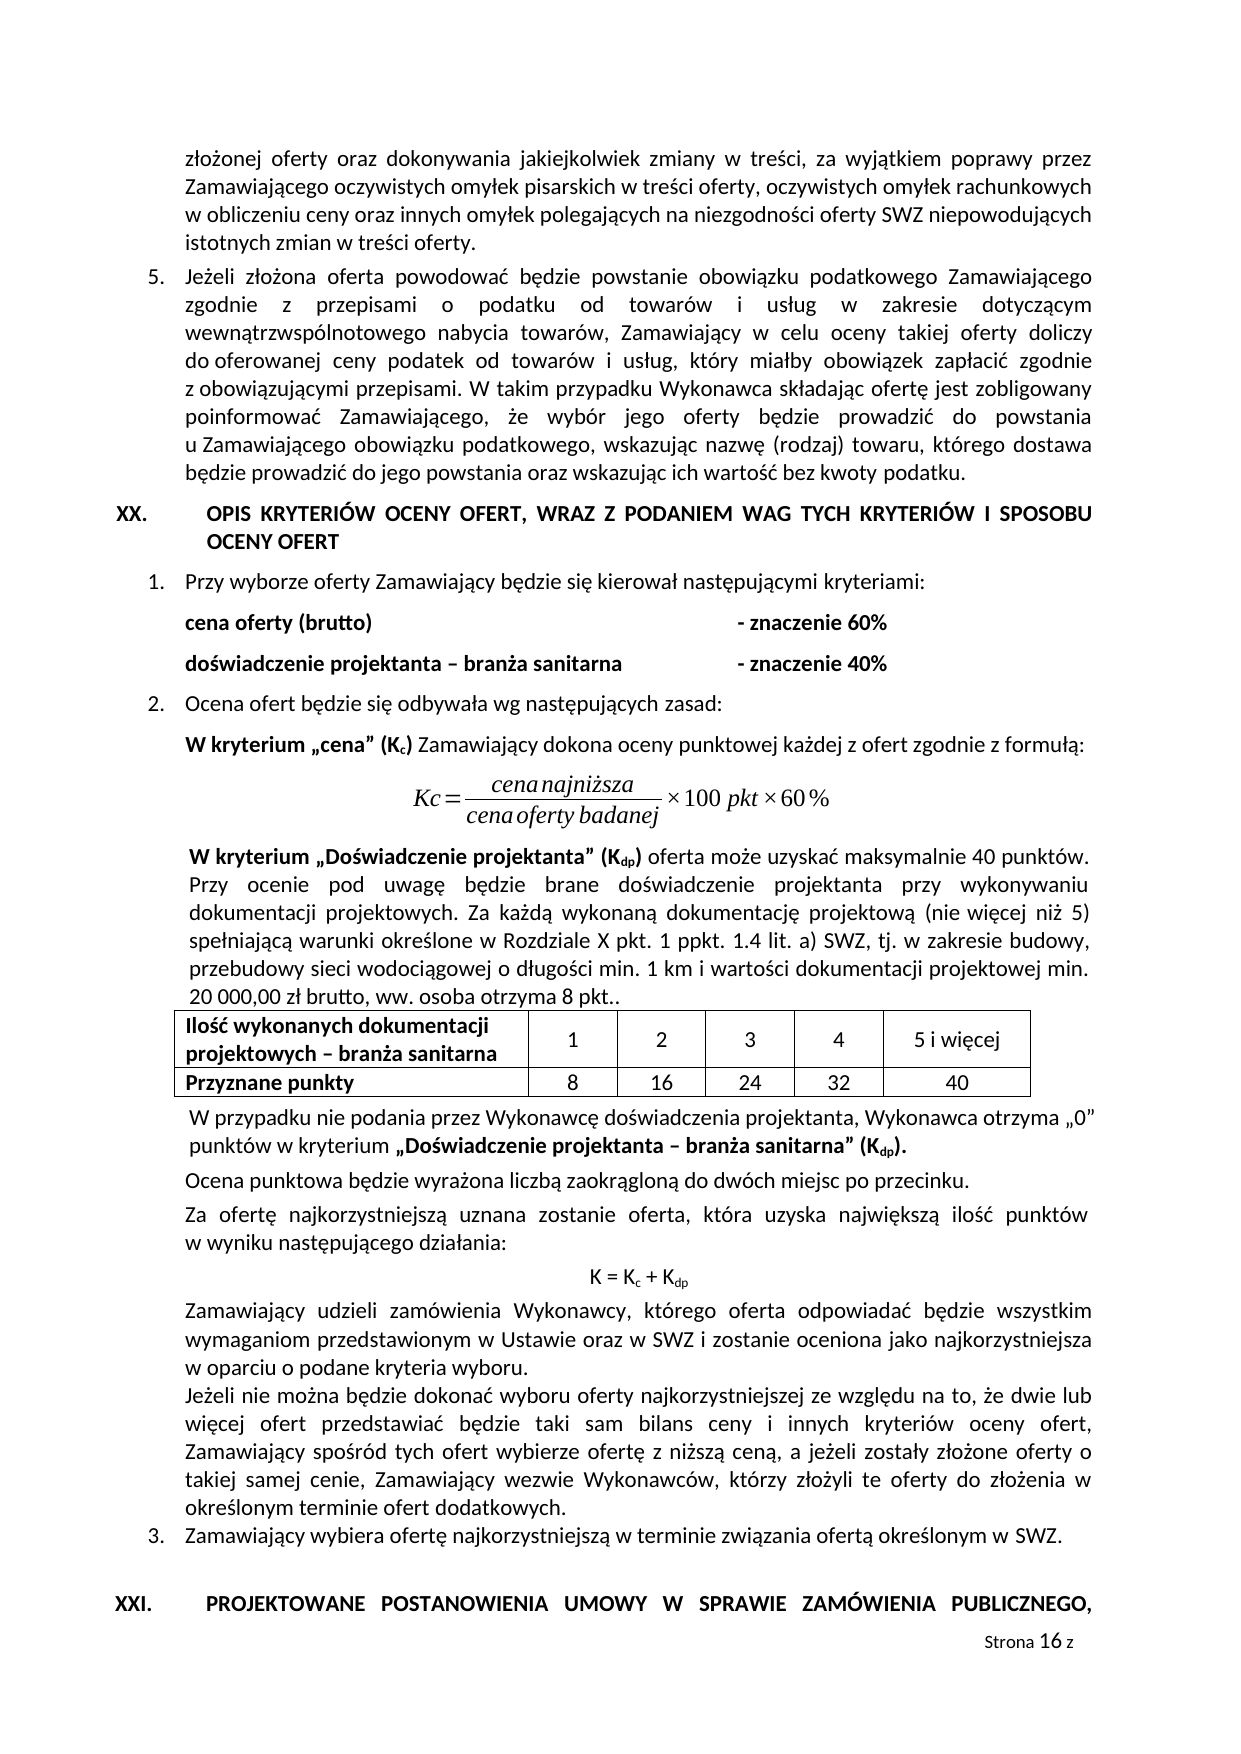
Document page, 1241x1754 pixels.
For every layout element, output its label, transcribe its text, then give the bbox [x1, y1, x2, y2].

text Zamawiający udzieli zamówienia Wykonawcy, którego oferta odpowiadać będzie wszystkim wymaganiom przedstawionym w Ustawie oraz w SWZ i zostanie oceniona jako najkorzystniejsza w oparciu o podane kryteria wyboru. [185, 1297, 1094, 1381]
table_header 1 [529, 1011, 617, 1067]
text doświadczenie projektanta – branża sanitarna - znaczenie 40% [185, 649, 1119, 677]
text Jeżeli nie można będzie dokonać wyboru oferty najkorzystniejszej ze względu na to, że dwie lub więcej ofert przedstawiać będzie taki sam bilans ceny i innych kryteriów oceny ofert, Zamawiający spośród tych ofert wybierze ofertę z niższą ceną, a jeżeli zostały złożone oferty o takiej samej cenie, Zamawiający wezwie Wykonawców, którzy złożyli te oferty do złożenia w określonym terminie ofert dodatkowych. [185, 1381, 1093, 1521]
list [147, 144, 1094, 256]
text W kryterium „cena” (Kc) Zamawiający dokona oceny punktowej każdej z ofert zgodnie z formułą: [185, 730, 1119, 758]
table_cell 16 [618, 1068, 705, 1096]
table_header 4 [795, 1011, 883, 1067]
table_header 5 i więcej [884, 1011, 1030, 1067]
text W kryterium „Doświadczenie projektanta” (Kdp) oferta może uzyskać maksymalnie 40 punktów. Przy ocenie pod uwagę będzie brane doświadczenie projektanta przy wykonywaniu dokumentacji projektowych. Za każdą wykonaną dokumentację projektową (nie więcej niż 5) spełniającą warunki określone w Rozdziale X pkt. 1 ppkt. 1.4 lit. a) SWZ, tj. w zakresie budowy, przebudowy sieci wodociągowej o długości min. 1 km i wartości dokumentacji projektowej min. 20 000,00 zł brutto, ww. osoba otrzyma 8 pkt.. [189, 842, 1090, 1010]
list Jeżeli złożona oferta powodować będzie powstanie obowiązku podatkowego Zamawiającego zgodnie z przepisami o podatku od towarów i usług w zakresie dotyczącym wewnątrzwspólnotowego nabycia towarów, Zamawiający w celu oceny takiej oferty doliczy do oferowanej ceny podatek od towarów i usług, który miałby obowiązek zapłacić zgodnie z obowiązującymi przepisami. W takim przypadku Wykonawca składając ofertę jest zobligowany poinformować Zamawiającego, że wybór jego oferty będzie prowadzić do powstania u Zamawiającego obowiązku podatkowego, wskazując nazwę (rodzaj) towaru, którego dostawa będzie prowadzić do jego powstania oraz wskazując ich wartość bez kwoty podatku. [147, 262, 1093, 486]
table_cell 8 [529, 1068, 617, 1096]
subtitle cena oferty (brutto) - znaczenie 60% [185, 608, 1119, 636]
table_header 2 [618, 1011, 705, 1067]
table_cell Przyznane punkty [175, 1068, 528, 1096]
list Przy wyborze oferty Zamawiający będzie się kierował następującymi kryteriami: [147, 567, 1119, 596]
text W przypadku nie podania przez Wykonawcę doświadczenia projektanta, Wykonawca otrzyma „0” punktów w kryterium „Doświadczenie projektanta – branża sanitarna” (Kdp). [85, 1103, 1119, 1159]
subtitle OPIS KRYTERIÓW OCENY OFERT, WRAZ Z PODANIEM WAG TYCH KRYTERIÓW I SPOSOBU OCENY OFERT [116, 499, 1093, 555]
table_header Ilość wykonanych dokumentacji projektowych – branża sanitarna [175, 1011, 528, 1067]
table_header 3 [706, 1011, 794, 1067]
text Za ofertę najkorzystniejszą uznana zostanie oferta, która uzyska największą ilość punktów w wyniku następującego działania: [185, 1200, 1090, 1256]
list Zamawiający wybiera ofertę najkorzystniejszą w terminie związania ofertą określonym w SWZ. [147, 1521, 1119, 1549]
text K = Kc + Kdp [171, 1262, 1106, 1290]
table_cell 40 [884, 1068, 1030, 1096]
list Ocena ofert będzie się odbywała wg następujących zasad: [147, 689, 1119, 717]
table_cell 32 [795, 1068, 883, 1096]
text Ocena punktowa będzie wyrażona liczbą zaokrągloną do dwóch miejsc po przecinku. [110, 1166, 1119, 1194]
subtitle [115, 1589, 1093, 1618]
table_cell 24 [706, 1068, 794, 1096]
